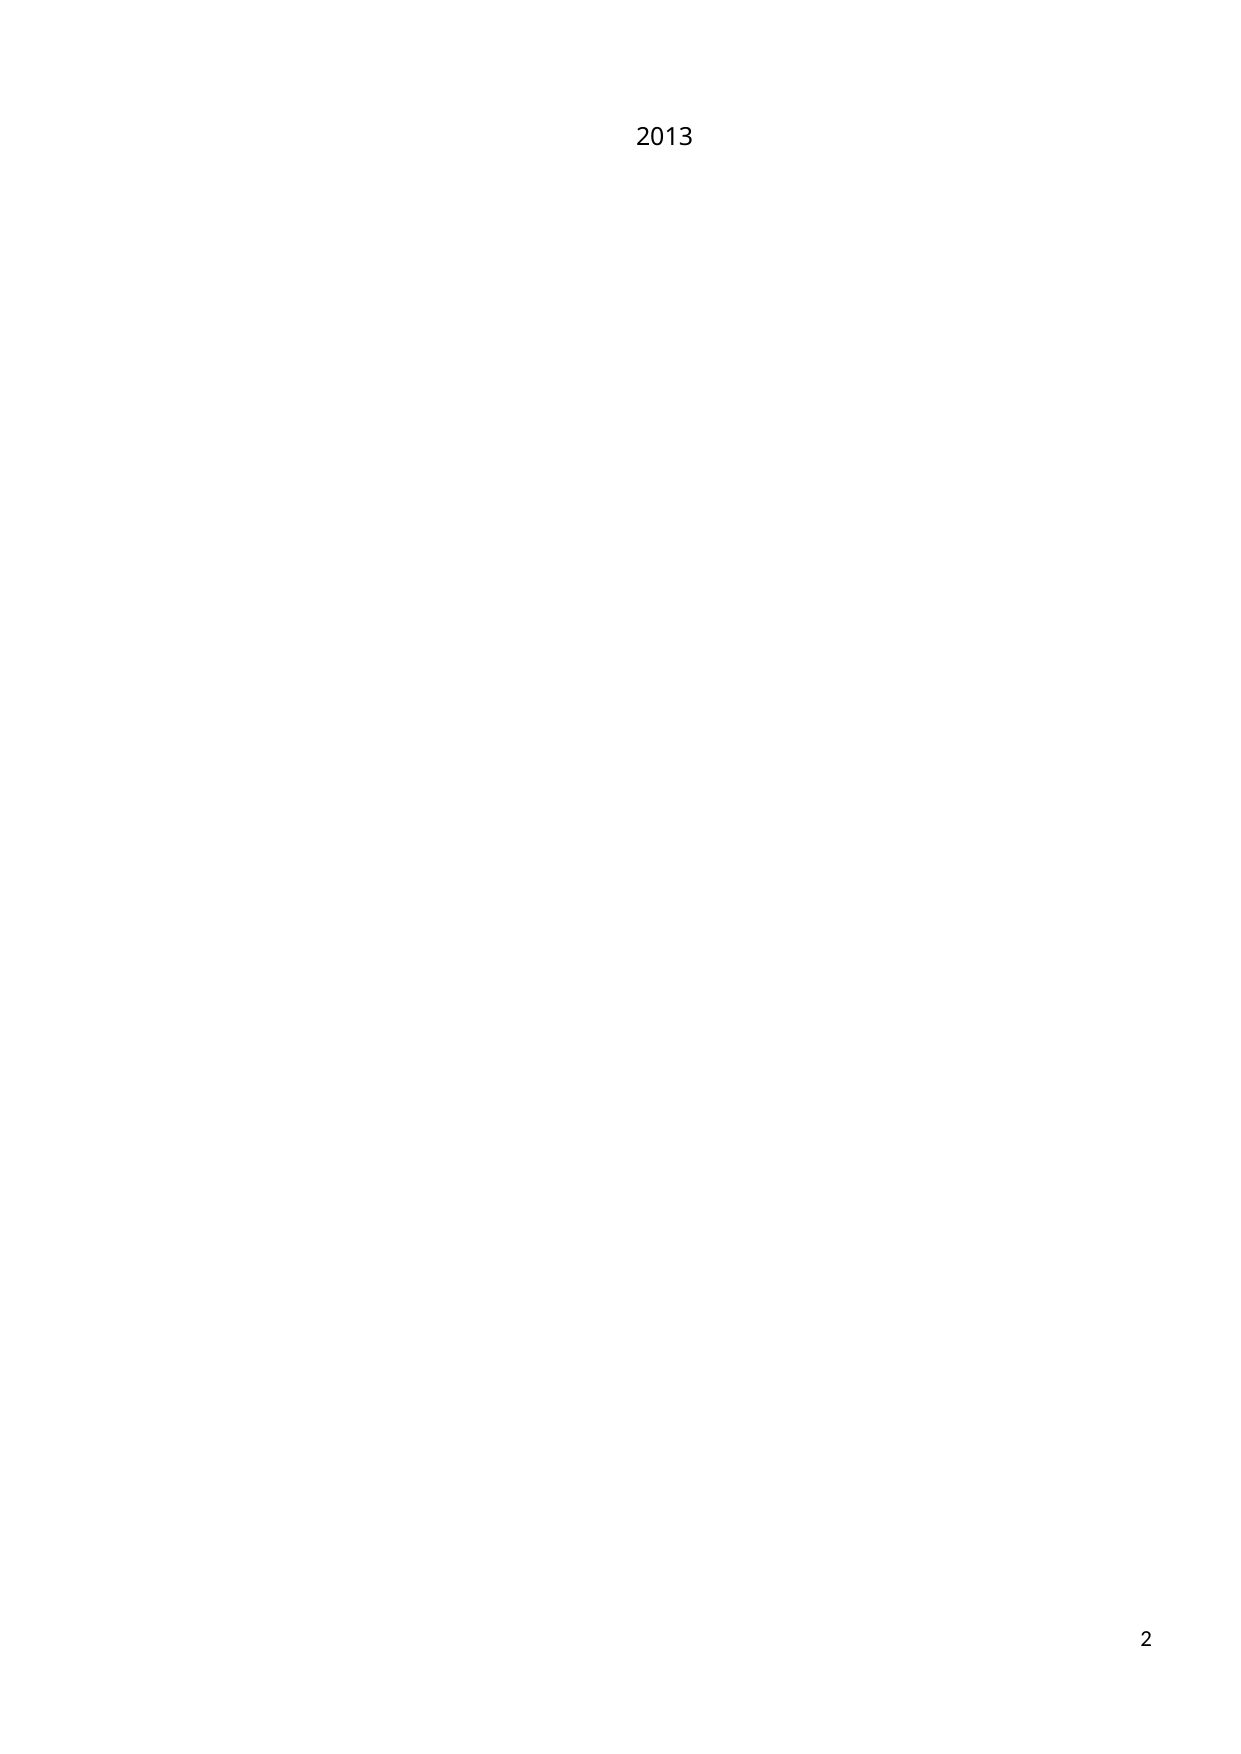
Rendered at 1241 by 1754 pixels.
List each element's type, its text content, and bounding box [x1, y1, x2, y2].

text 2013 [177, 118, 1152, 152]
